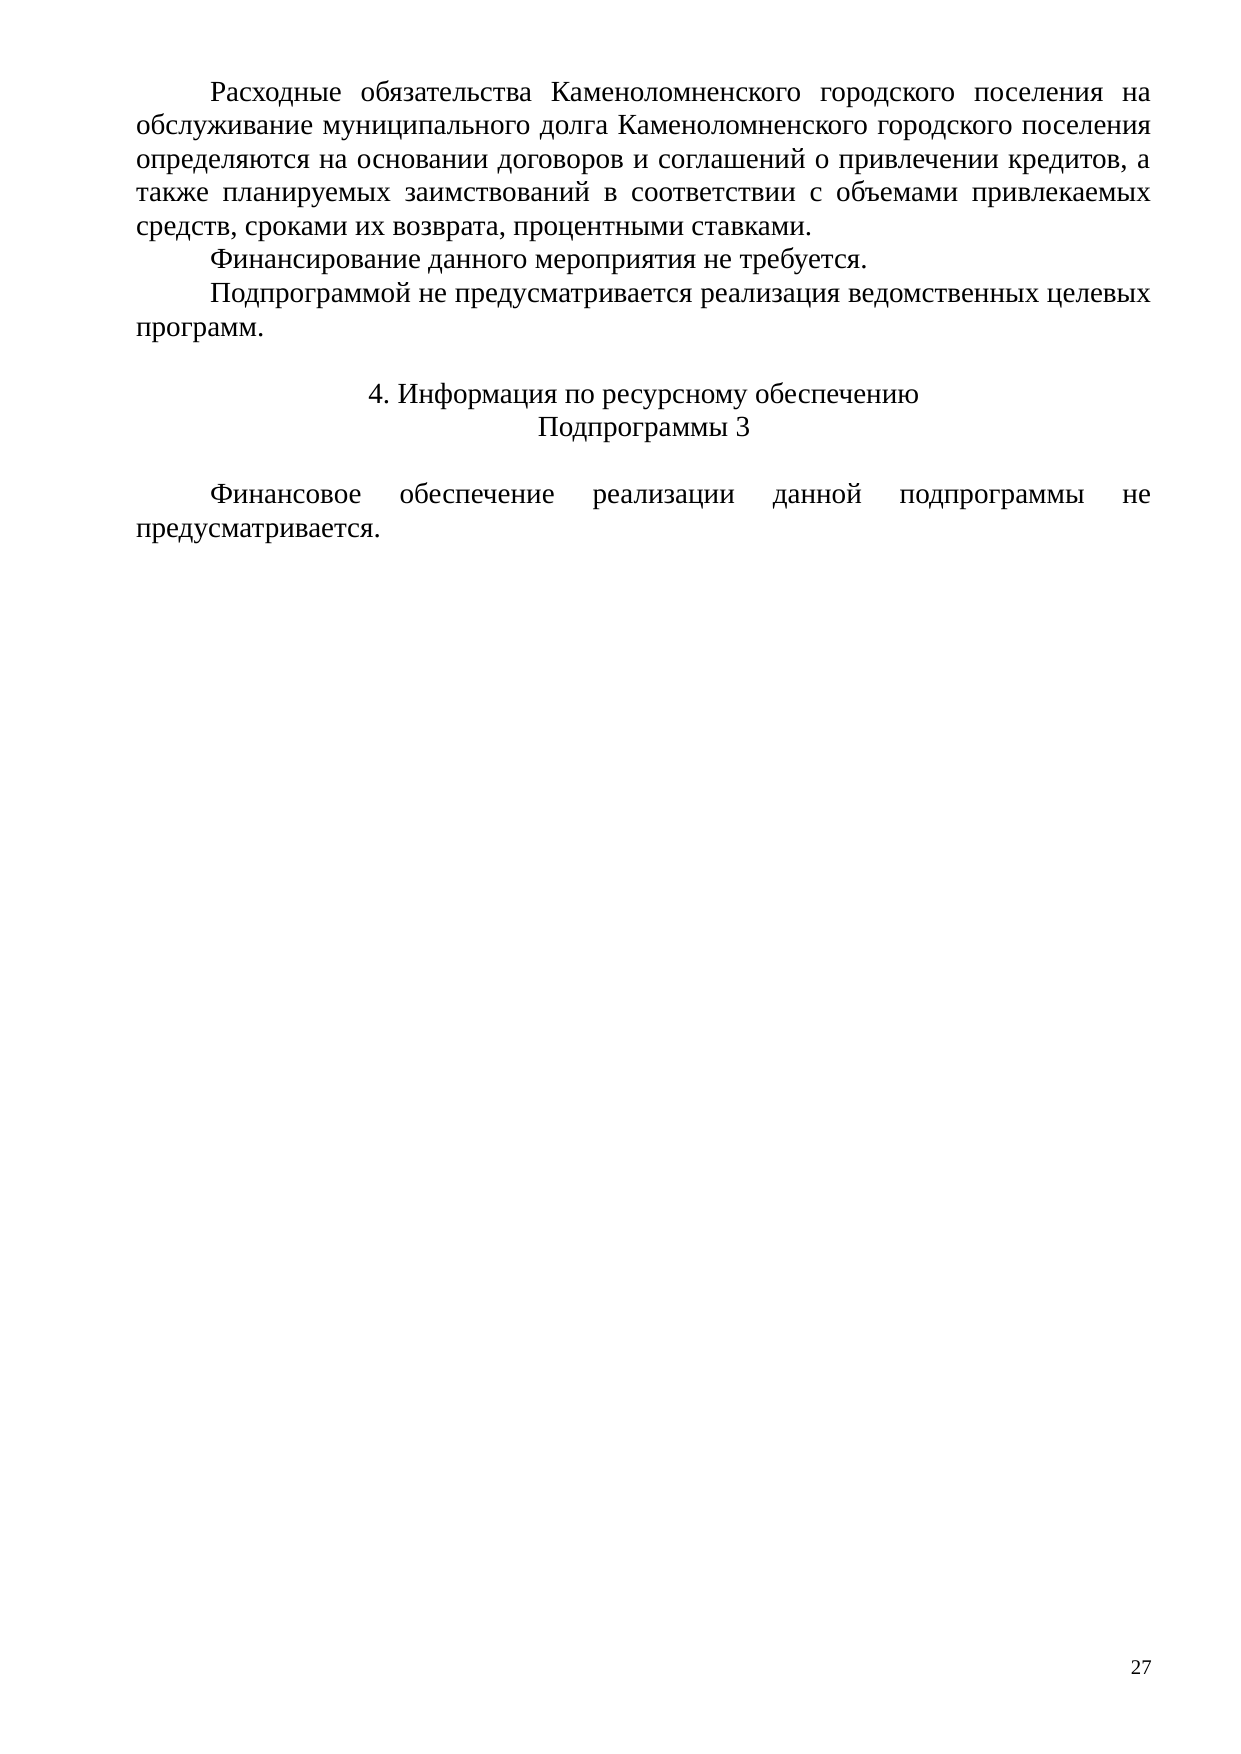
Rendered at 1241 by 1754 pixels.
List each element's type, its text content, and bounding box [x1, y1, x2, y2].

text 4. Информация по ресурсному обеспечению Подпрограммы 3 [136, 376, 1152, 443]
text Подпрограммой не предусматривается реализация ведомственных целевых программ. [136, 275, 1152, 342]
text Расходные обязательства Каменоломненского городского поселения на обслуживание муниципального долга Каменоломненского городского поселения определяются на основании договоров и соглашений о привлечении кредитов, а также планируемых заимствований в соответствии с объемами привлекаемых средств, сроками их возврата, процентными ставками. [136, 74, 1152, 242]
text Финансирование данного мероприятия не требуется. [136, 242, 1152, 275]
text Финансовое обеспечение реализации данной подпрограммы не предусматривается. [136, 476, 1152, 543]
